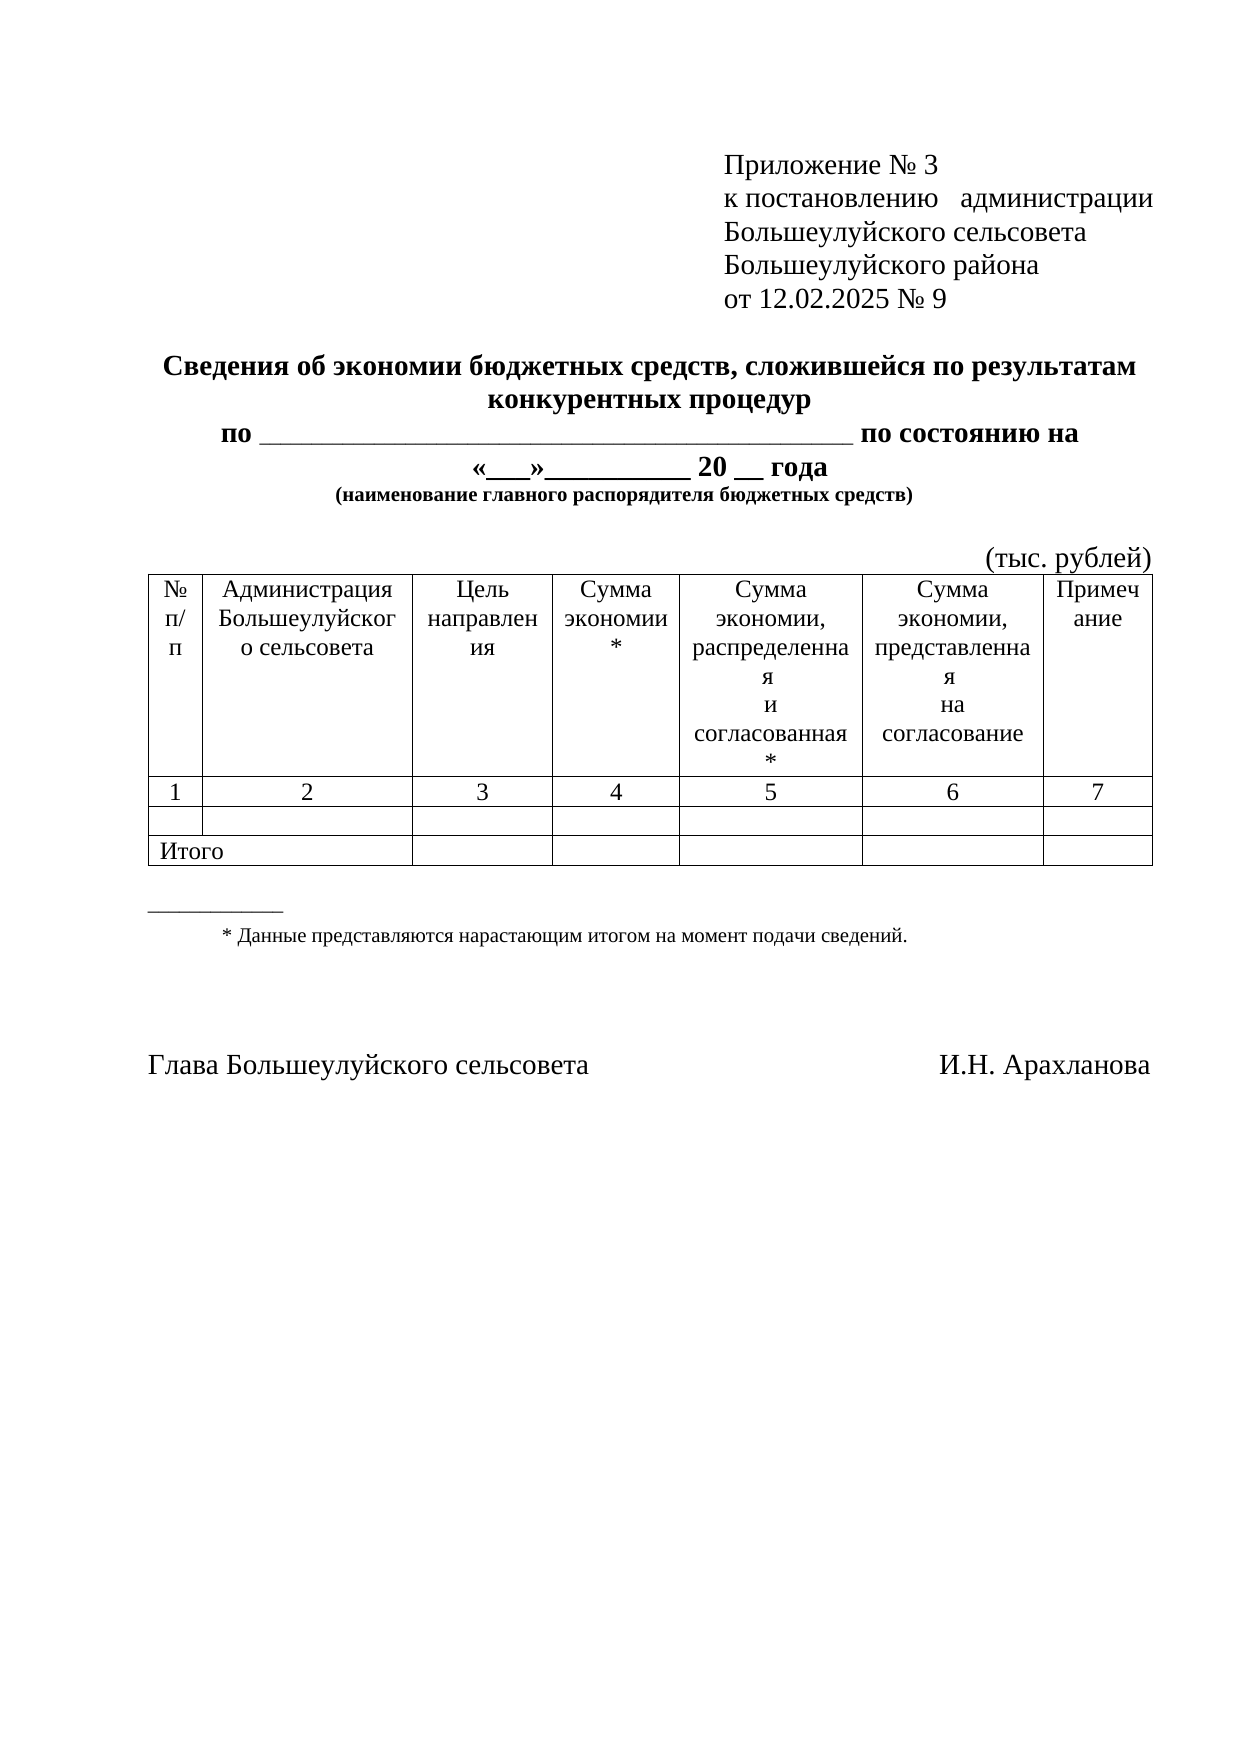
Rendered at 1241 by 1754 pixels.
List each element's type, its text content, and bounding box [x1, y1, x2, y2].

table_header Цель направления [413, 575, 552, 776]
table_cell 2 [203, 777, 412, 806]
table_cell [863, 836, 1043, 865]
table_cell [553, 807, 679, 835]
table_cell [680, 807, 862, 835]
table_header Сумма экономии, представленная на согласование [863, 575, 1043, 776]
table_header Сумма экономии* [553, 575, 679, 776]
table_cell [413, 836, 552, 865]
text Приложение № 3 [148, 147, 1152, 180]
table_header Сумма экономии, распределенная и согласованная* [680, 575, 862, 776]
table_cell [413, 807, 552, 835]
text Большеулуйского района [148, 247, 1152, 281]
table_header Администрация Большеулуйского сельсовета [203, 575, 412, 776]
text от 12.02.2025 № 9 [148, 281, 1152, 314]
table_cell 7 [1044, 777, 1152, 806]
text (тыс. рублей) [148, 540, 1152, 573]
table_cell 4 [553, 777, 679, 806]
text (наименование главного распорядителя бюджетных средств) [148, 482, 1152, 506]
table_cell [863, 807, 1043, 835]
table_cell [680, 836, 862, 865]
table_cell 5 [680, 777, 862, 806]
text к постановлению администрации [148, 180, 1167, 214]
table_cell [149, 807, 202, 835]
text Сведения об экономии бюджетных средств, сложившейся по результатам конкурентных процедур [148, 348, 1152, 415]
text Глава Большеулуйского сельсовета И.Н. Арахланова [148, 1047, 1152, 1081]
table_cell [553, 836, 679, 865]
text Большеулуйского сельсовета [724, 214, 1152, 247]
table_cell 1 [149, 777, 202, 806]
table_cell 6 [863, 777, 1043, 806]
table_cell 3 [413, 777, 552, 806]
table_cell Итого [149, 836, 412, 865]
table_cell [203, 807, 412, 835]
table_header Примечание [1044, 575, 1152, 776]
table_cell [1044, 807, 1152, 835]
table_header № п/п [149, 575, 202, 776]
text * Данные представляются нарастающим итогом на момент подачи сведений. [148, 922, 1152, 947]
text по _________________________________________________________ по состоянию на «___»__________ 20 __ года [148, 415, 1152, 482]
table_cell [1044, 836, 1152, 865]
text _____________ [148, 891, 1152, 915]
